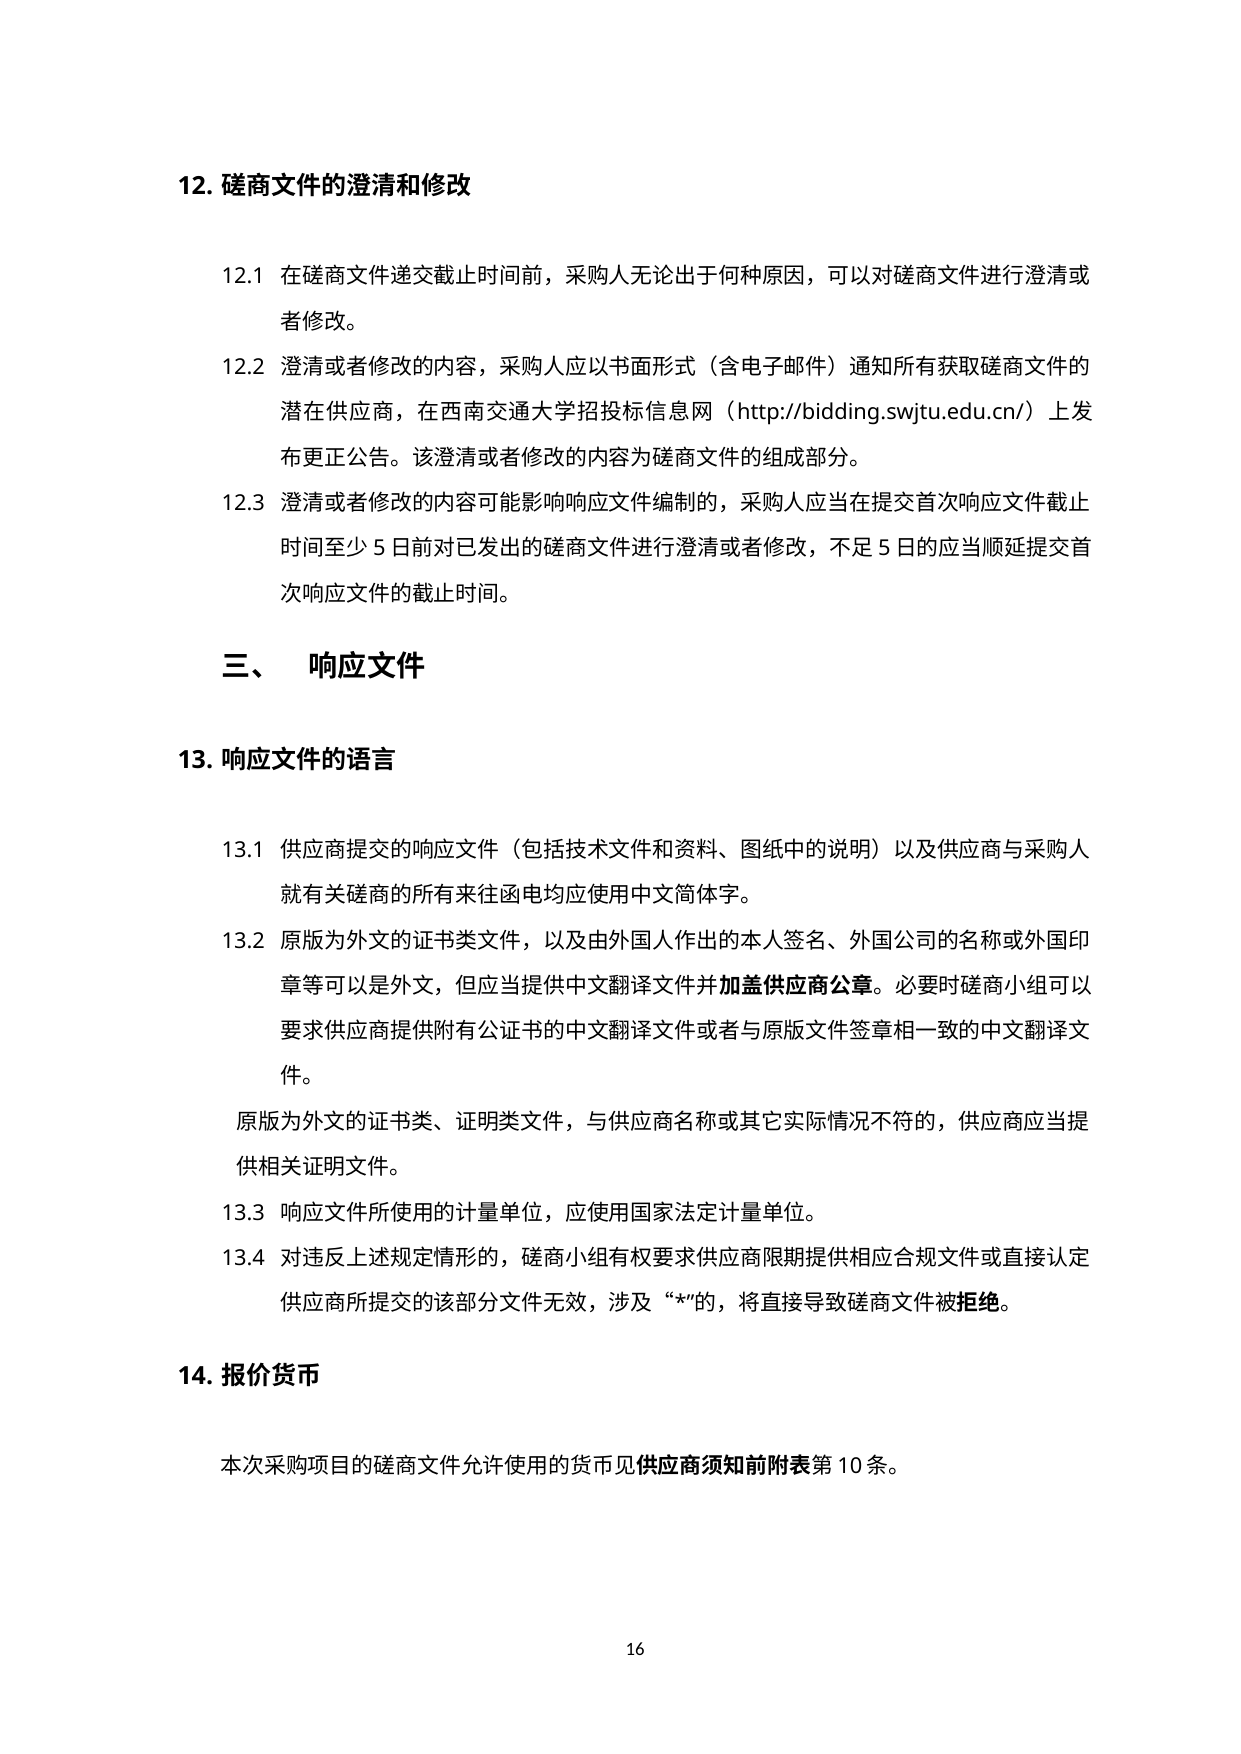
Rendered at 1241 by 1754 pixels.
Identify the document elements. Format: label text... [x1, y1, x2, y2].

list 响应文件所使用的计量单位，应使用国家法定计量单位。 [221, 1188, 1092, 1233]
list 对违反上述规定情形的，磋商小组有权要求供应商限期提供相应合规文件或直接认定供应商所提交的该部分文件无效，涉及“*”的，将直接导致磋商文件被拒绝。 [221, 1233, 1092, 1324]
text 原版为外文的证书类、证明类文件，与供应商名称或其它实际情况不符的，供应商应当提供相关证明文件。 [236, 1097, 1092, 1188]
subtitle 响应文件的语言 [177, 735, 1092, 780]
list 供应商提交的响应文件（包括技术文件和资料、图纸中的说明）以及供应商与采购人就有关磋商的所有来往函电均应使用中文简体字。 [221, 825, 1092, 916]
list 澄清或者修改的内容可能影响响应文件编制的，采购人应当在提交首次响应文件截止时间至少5日前对已发出的磋商文件进行澄清或者修改，不足5日的应当顺延提交首次响应文件的截止时间。 [221, 478, 1092, 614]
list 在磋商文件递交截止时间前，采购人无论出于何种原因，可以对磋商文件进行澄清或者修改。 [221, 252, 1092, 342]
subtitle 磋商文件的澄清和修改 [177, 161, 1092, 206]
list 原版为外文的证书类文件，以及由外国人作出的本人签名、外国公司的名称或外国印章等可以是外文，但应当提供中文翻译文件并加盖供应商公章。必要时磋商小组可以要求供应商提供附有公证书的中文翻译文件或者与原版文件签章相一致的中文翻译文件。 [221, 916, 1092, 1097]
list 澄清或者修改的内容，采购人应以书面形式（含电子邮件）通知所有获取磋商文件的潜在供应商，在西南交通大学招投标信息网（http://bidding.swjtu.edu.cn/）上发布更正公告。该澄清或者修改的内容为磋商文件的组成部分。 [221, 342, 1092, 478]
subtitle 报价货币 [177, 1351, 1092, 1396]
text 本次采购项目的磋商文件允许使用的货币见供应商须知前附表第10条。 [177, 1441, 1092, 1487]
subtitle 响应文件 [222, 641, 1092, 686]
